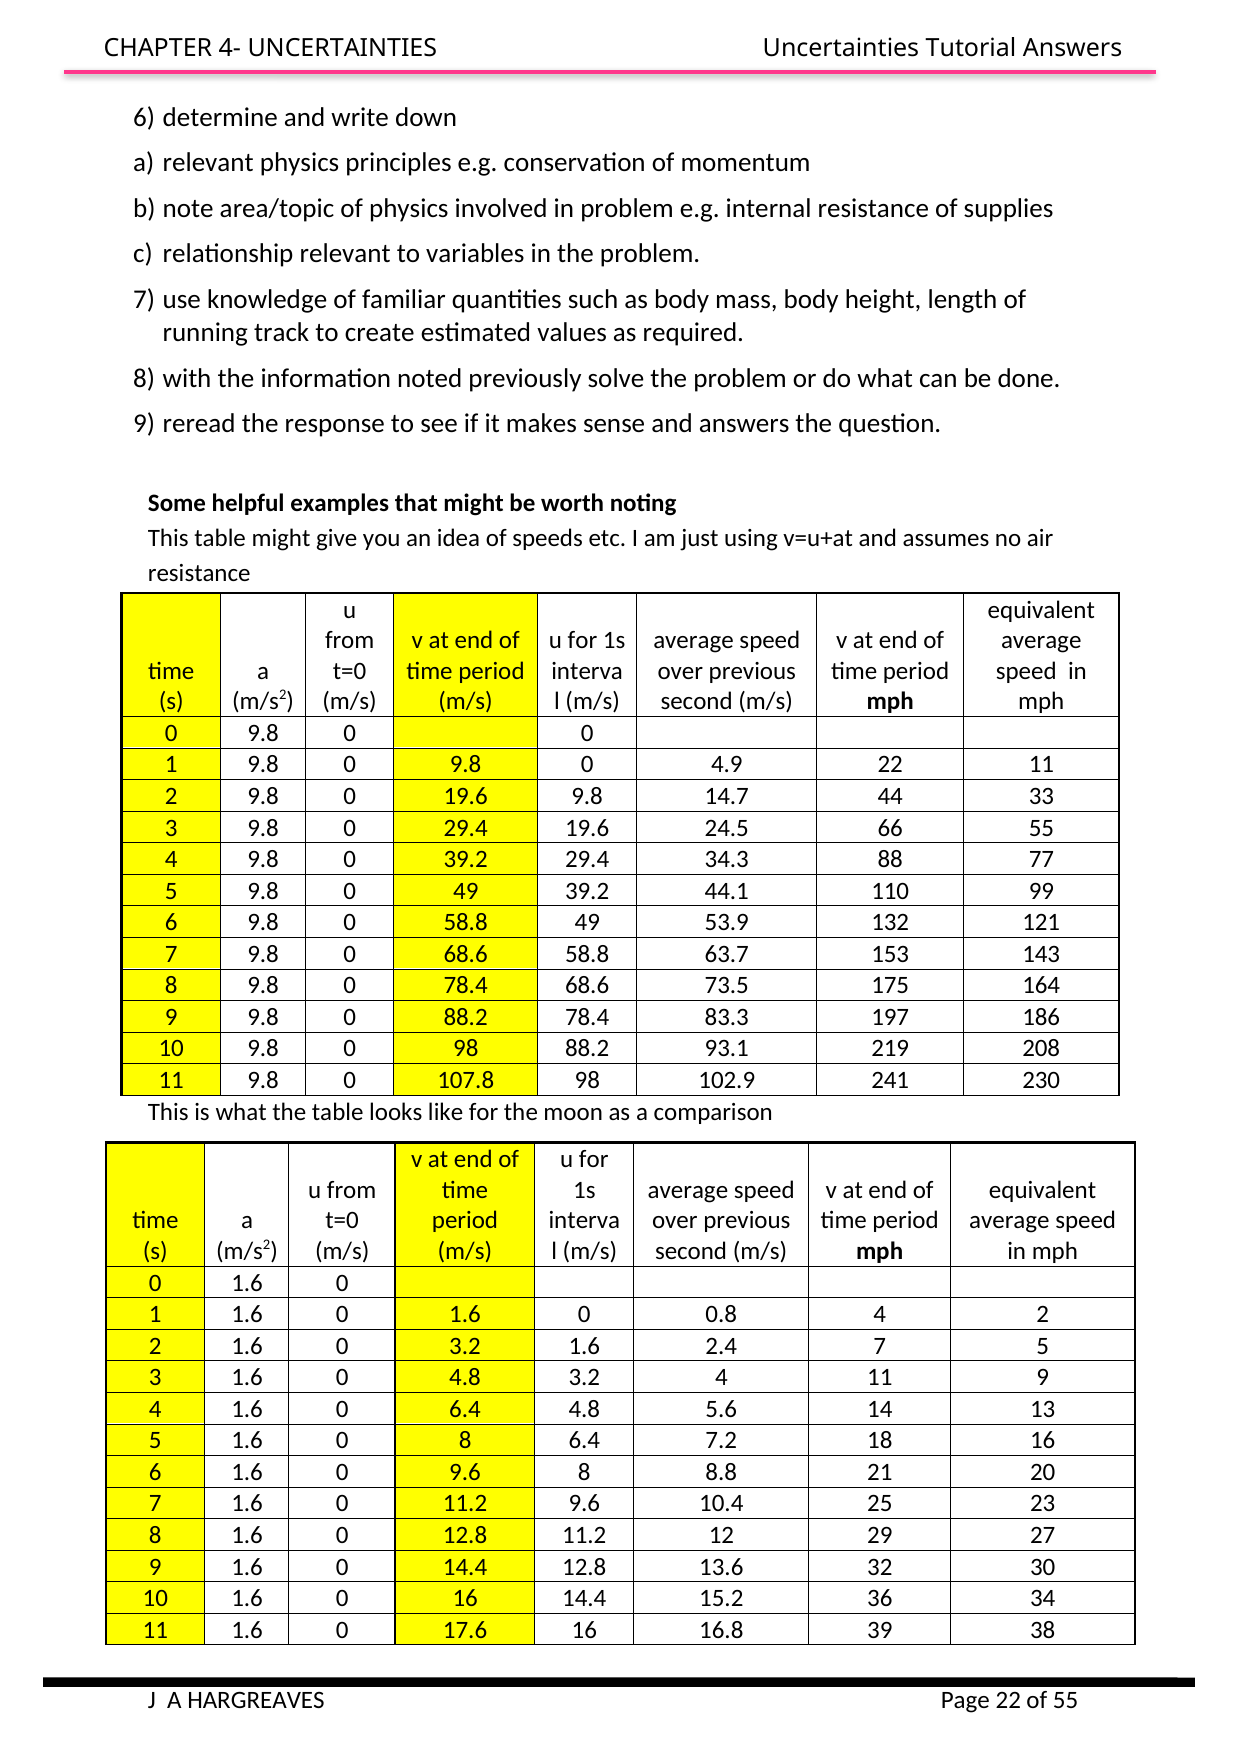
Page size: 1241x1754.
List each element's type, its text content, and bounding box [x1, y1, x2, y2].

table_cell 0 [289, 1298, 394, 1329]
table_cell 0 [306, 875, 393, 905]
table_cell 3.2 [396, 1330, 534, 1360]
table_cell 0 [289, 1519, 394, 1550]
table_cell 38 [951, 1614, 1134, 1644]
table_cell 5 [107, 1425, 204, 1455]
table_header a (m/s2) [205, 1144, 288, 1266]
table_cell 9.8 [221, 970, 305, 1000]
table_cell 4 [107, 1393, 204, 1423]
table_cell 8 [107, 1519, 204, 1550]
table_cell 5 [951, 1330, 1134, 1360]
table_cell 88 [817, 843, 963, 874]
table_cell 0 [289, 1456, 394, 1487]
table_cell 9.8 [221, 717, 305, 747]
table_cell 27 [951, 1519, 1134, 1550]
table_cell 39 [809, 1614, 950, 1644]
table_cell 39.2 [538, 875, 636, 905]
table_cell 78.4 [394, 970, 537, 1000]
table_cell 9.6 [535, 1488, 633, 1518]
table_cell 0 [289, 1330, 394, 1360]
table_cell 22 [817, 749, 963, 779]
table_cell 6.4 [535, 1425, 633, 1455]
table_cell [809, 1267, 950, 1297]
table_cell 219 [817, 1033, 963, 1063]
table_cell 19.6 [394, 780, 537, 811]
table_cell 0 [107, 1267, 204, 1297]
table_cell 9.8 [221, 749, 305, 779]
table_cell 0 [306, 938, 393, 968]
text This is what the table looks like for the moon as a comparison [148, 1096, 1093, 1126]
table_cell 53.9 [637, 906, 816, 937]
table_cell 121 [964, 906, 1118, 937]
table_cell 93.1 [637, 1033, 816, 1063]
table_header time (s) [107, 1144, 204, 1266]
table_header equivalent average speed in mph [964, 594, 1118, 716]
table_cell 33 [964, 780, 1118, 811]
table_cell 9.8 [221, 875, 305, 905]
table_cell 3 [107, 1361, 204, 1392]
table_cell 0 [289, 1361, 394, 1392]
table_cell 1.6 [205, 1361, 288, 1392]
table_cell 1.6 [396, 1298, 534, 1329]
table_cell 9.6 [396, 1456, 534, 1487]
table_cell 8 [396, 1425, 534, 1455]
table_cell 4.8 [396, 1361, 534, 1392]
table_cell [535, 1267, 633, 1297]
table_cell 18 [809, 1425, 950, 1455]
table_cell 29.4 [538, 843, 636, 874]
table_cell 11.2 [535, 1519, 633, 1550]
table_cell 1.6 [535, 1330, 633, 1360]
table_cell 8 [535, 1456, 633, 1487]
table_cell 11.2 [396, 1488, 534, 1518]
table_cell 0 [289, 1551, 394, 1581]
table_cell 83.3 [637, 1001, 816, 1032]
table_cell 208 [964, 1033, 1118, 1063]
table_cell 88.2 [538, 1033, 636, 1063]
list relationship relevant to variables in the problem. [133, 237, 1093, 270]
table_cell 39.2 [394, 843, 537, 874]
table_cell 4.8 [535, 1393, 633, 1423]
table_cell 16 [535, 1614, 633, 1644]
table_cell 10 [123, 1033, 220, 1063]
table_cell 0 [289, 1425, 394, 1455]
table_cell 0 [306, 780, 393, 811]
table_cell 16.8 [634, 1614, 808, 1644]
table_cell 49 [538, 906, 636, 937]
table_cell 7.2 [634, 1425, 808, 1455]
table_header equivalent average speed in mph [951, 1144, 1134, 1266]
table_cell 7 [107, 1488, 204, 1518]
table_header v at end of time period (m/s) [396, 1144, 534, 1266]
table_cell 1.6 [205, 1551, 288, 1581]
table_cell 230 [964, 1064, 1118, 1095]
table_cell 88.2 [394, 1001, 537, 1032]
table_cell [396, 1267, 534, 1297]
table_cell 98 [538, 1064, 636, 1095]
table_cell 1 [107, 1298, 204, 1329]
table_cell 10 [107, 1582, 204, 1613]
table_cell 9.8 [394, 749, 537, 779]
table_cell 2 [123, 780, 220, 811]
table_cell 0 [306, 1033, 393, 1063]
table_header time (s) [123, 594, 220, 716]
table_cell 9.8 [221, 843, 305, 874]
table_cell [634, 1267, 808, 1297]
table_cell 5 [123, 875, 220, 905]
table_cell 11 [123, 1064, 220, 1095]
table_cell 197 [817, 1001, 963, 1032]
table_header u for 1s interval (m/s) [535, 1144, 633, 1266]
table_cell 30 [951, 1551, 1134, 1581]
table_cell 19.6 [538, 812, 636, 842]
table_cell 11 [809, 1361, 950, 1392]
table_cell 21 [809, 1456, 950, 1487]
table_cell 9 [951, 1361, 1134, 1392]
table_cell 9.8 [221, 1064, 305, 1095]
table_header v at end of time period (m/s) [394, 594, 537, 716]
table_cell 0 [306, 812, 393, 842]
table_cell 8 [123, 970, 220, 1000]
table_cell 0 [306, 970, 393, 1000]
table_header average speed over previous second (m/s) [634, 1144, 808, 1266]
list use knowledge of familiar quantities such as body mass, body height, length of running track to create estimated values as required. [133, 282, 1093, 348]
table_cell 0 [306, 843, 393, 874]
table_cell 1.6 [205, 1393, 288, 1423]
table_cell 1.6 [205, 1267, 288, 1297]
text Some helpful examples that might be worth noting [148, 487, 1093, 517]
table_cell 0.8 [634, 1298, 808, 1329]
table_cell 9.8 [221, 780, 305, 811]
table_cell 12 [634, 1519, 808, 1550]
table_cell 241 [817, 1064, 963, 1095]
table_cell 9.8 [221, 906, 305, 937]
table_cell 175 [817, 970, 963, 1000]
table_cell 2.4 [634, 1330, 808, 1360]
table_cell 9.8 [221, 1001, 305, 1032]
table_cell 11 [964, 749, 1118, 779]
table_cell 20 [951, 1456, 1134, 1487]
text This table might give you an idea of speeds etc. I am just using v=u+at and assumes no air resistance [148, 522, 1093, 587]
table_cell 68.6 [394, 938, 537, 968]
table_cell 153 [817, 938, 963, 968]
table_cell 5.6 [634, 1393, 808, 1423]
table_cell 0 [535, 1298, 633, 1329]
table_cell 49 [394, 875, 537, 905]
table_cell 77 [964, 843, 1118, 874]
table_cell 102.9 [637, 1064, 816, 1095]
table_cell 29 [809, 1519, 950, 1550]
table_cell 6 [123, 906, 220, 937]
table_cell 4.9 [637, 749, 816, 779]
table_cell 7 [123, 938, 220, 968]
table_cell 0 [289, 1267, 394, 1297]
table_cell 3.2 [535, 1361, 633, 1392]
table_cell [964, 717, 1118, 747]
table_cell 0 [289, 1393, 394, 1423]
table_cell 6 [107, 1456, 204, 1487]
table_cell 14.4 [396, 1551, 534, 1581]
table_cell 1.6 [205, 1519, 288, 1550]
table_cell 16 [951, 1425, 1134, 1455]
table_cell 132 [817, 906, 963, 937]
table_cell 14 [809, 1393, 950, 1423]
table_cell 0 [306, 906, 393, 937]
table_cell 164 [964, 970, 1118, 1000]
table_cell 2 [107, 1330, 204, 1360]
table_cell 66 [817, 812, 963, 842]
table_cell 99 [964, 875, 1118, 905]
table_header average speed over previous second (m/s) [637, 594, 816, 716]
table_cell 0 [123, 717, 220, 747]
table_header u from t=0 (m/s) [289, 1144, 394, 1266]
table_cell 4 [634, 1361, 808, 1392]
list with the information noted previously solve the problem or do what can be done. [133, 361, 1093, 394]
table_cell 1 [123, 749, 220, 779]
table_cell 34.3 [637, 843, 816, 874]
table_cell 55 [964, 812, 1118, 842]
table_cell 3 [123, 812, 220, 842]
table_cell [951, 1267, 1134, 1297]
table_cell 36 [809, 1582, 950, 1613]
table_cell 1.6 [205, 1614, 288, 1644]
table_cell 0 [289, 1488, 394, 1518]
table_header v at end of time period mph [817, 594, 963, 716]
table_header v at end of time period mph [809, 1144, 950, 1266]
table_cell 0 [306, 1001, 393, 1032]
table_cell 9.8 [538, 780, 636, 811]
table_cell 58.8 [538, 938, 636, 968]
table_cell 1.6 [205, 1488, 288, 1518]
table_cell 1.6 [205, 1456, 288, 1487]
table_cell 9.8 [221, 1033, 305, 1063]
table_cell 7 [809, 1330, 950, 1360]
table_cell 13 [951, 1393, 1134, 1423]
table_cell 44.1 [637, 875, 816, 905]
table_header u from t=0 (m/s) [306, 594, 393, 716]
table_cell 32 [809, 1551, 950, 1581]
table_cell 186 [964, 1001, 1118, 1032]
table_cell 0 [289, 1614, 394, 1644]
table_cell 16 [396, 1582, 534, 1613]
table_cell 34 [951, 1582, 1134, 1613]
table_cell 73.5 [637, 970, 816, 1000]
table_cell 1.6 [205, 1582, 288, 1613]
table_cell 107.8 [394, 1064, 537, 1095]
table_cell 29.4 [394, 812, 537, 842]
table_cell 4 [123, 843, 220, 874]
table_cell 8.8 [634, 1456, 808, 1487]
table_cell 9 [123, 1001, 220, 1032]
table_cell 1.6 [205, 1425, 288, 1455]
table_cell 11 [107, 1614, 204, 1644]
table_cell 25 [809, 1488, 950, 1518]
table_cell 0 [306, 749, 393, 779]
table_cell 15.2 [634, 1582, 808, 1613]
table_cell 14.7 [637, 780, 816, 811]
table_cell [394, 717, 537, 747]
table_cell 9.8 [221, 938, 305, 968]
table_cell 4 [809, 1298, 950, 1329]
table_cell 17.6 [396, 1614, 534, 1644]
table_cell 9.8 [221, 812, 305, 842]
table_header u for 1s interval (m/s) [538, 594, 636, 716]
table_cell 13.6 [634, 1551, 808, 1581]
table_cell 0 [538, 749, 636, 779]
list note area/topic of physics involved in problem e.g. internal resistance of supplies [133, 191, 1093, 224]
table_cell 0 [306, 717, 393, 747]
table_cell 44 [817, 780, 963, 811]
table_cell 14.4 [535, 1582, 633, 1613]
table_cell 143 [964, 938, 1118, 968]
table_cell 12.8 [535, 1551, 633, 1581]
table_cell 9 [107, 1551, 204, 1581]
list determine and write down [133, 100, 1093, 133]
table_cell 0 [306, 1064, 393, 1095]
table_cell 1.6 [205, 1298, 288, 1329]
table_cell 98 [394, 1033, 537, 1063]
table_cell [637, 717, 816, 747]
table_cell 110 [817, 875, 963, 905]
list reread the response to see if it makes sense and answers the question. [133, 406, 1093, 439]
table_cell 12.8 [396, 1519, 534, 1550]
table_cell 1.6 [205, 1330, 288, 1360]
table_cell 58.8 [394, 906, 537, 937]
table_cell 63.7 [637, 938, 816, 968]
table_cell 0 [538, 717, 636, 747]
table_cell [817, 717, 963, 747]
list relevant physics principles e.g. conservation of momentum [133, 146, 1093, 179]
table_cell 2 [951, 1298, 1134, 1329]
table_cell 6.4 [396, 1393, 534, 1423]
table_cell 23 [951, 1488, 1134, 1518]
table_cell 68.6 [538, 970, 636, 1000]
table_cell 78.4 [538, 1001, 636, 1032]
table_cell 24.5 [637, 812, 816, 842]
table_cell 10.4 [634, 1488, 808, 1518]
table_cell 0 [289, 1582, 394, 1613]
table_header a (m/s2) [221, 594, 305, 716]
